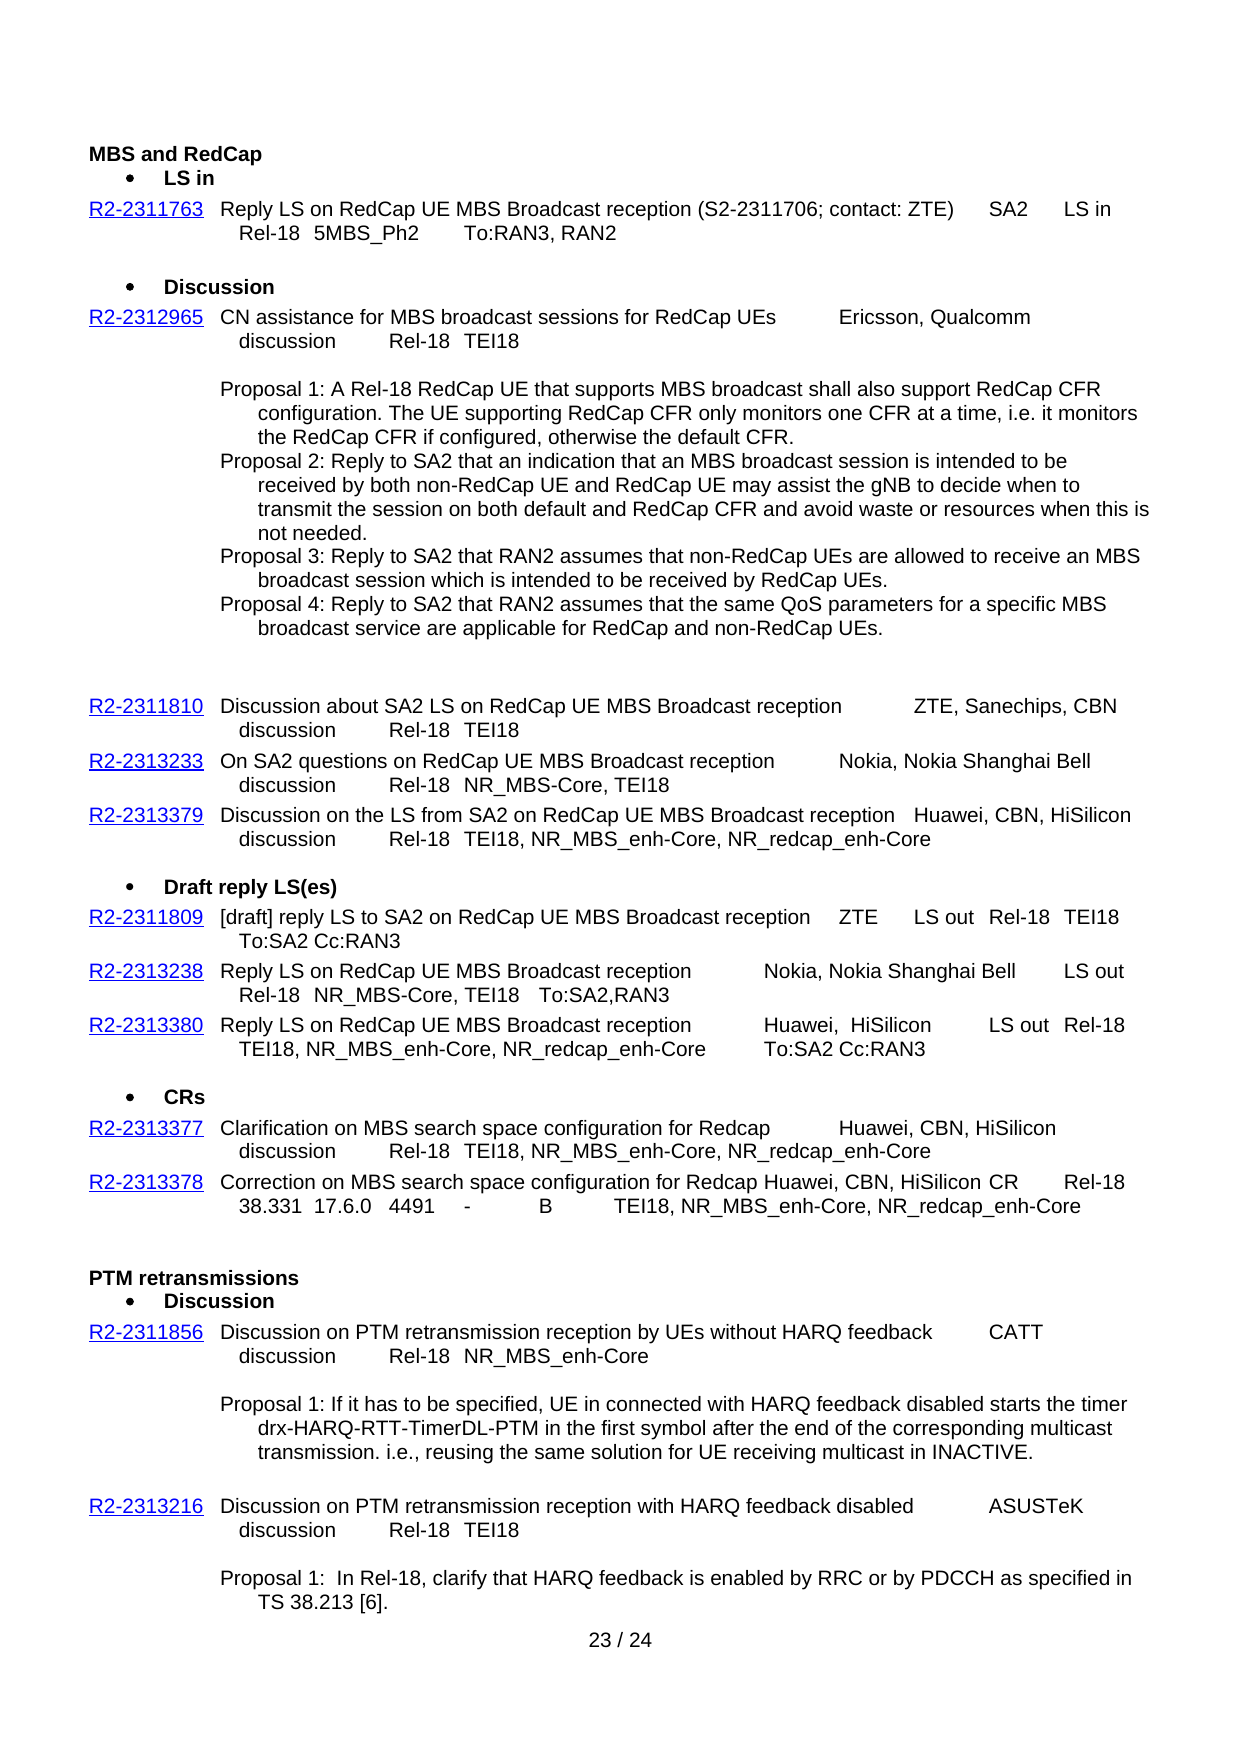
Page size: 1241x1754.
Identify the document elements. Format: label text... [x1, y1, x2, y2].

title R2-2313379 Discussion on the LS from SA2 on RedCap UE MBS Broadcast reception Huawei, CBN, HiSilicon discussion Rel-18 TEI18, NR_MBS_enh-Core, NR_redcap_enh-Core [89, 803, 1152, 851]
text Proposal 1: In Rel-18, clarify that HARQ feedback is enabled by RRC or by PDCCH as specified in TS 38.213 [6]. [220, 1566, 1152, 1613]
text Proposal 4: Reply to SA2 that RAN2 assumes that the same QoS parameters for a specific MBS broadcast service are applicable for RedCap and non-RedCap UEs. [220, 592, 1152, 640]
text Proposal 2: Reply to SA2 that an indication that an MBS broadcast session is intended to be received by both non-RedCap UE and RedCap UE may assist the gNB to decide when to transmit the session on both default and RedCap CFR and avoid waste or resources when this is not needed. [220, 448, 1152, 544]
title R2-2311856 Discussion on PTM retransmission reception by UEs without HARQ feedback CATT discussion Rel-18 NR_MBS_enh-Core [89, 1320, 1152, 1368]
title Discussion [126, 274, 1152, 298]
list Discussion [126, 1289, 1152, 1313]
text Proposal 1: A Rel-18 RedCap UE that supports MBS broadcast shall also support RedCap CFR configuration. The UE supporting RedCap CFR only monitors one CFR at a time, i.e. it monitors the RedCap CFR if configured, otherwise the default CFR. [220, 377, 1152, 448]
title R2-2311763 Reply LS on RedCap UE MBS Broadcast reception (S2-2311706; contact: ZTE) SA2 LS in Rel-18 5MBS_Ph2 To:RAN3, RAN2 [89, 196, 1152, 244]
title R2-2311810 Discussion about SA2 LS on RedCap UE MBS Broadcast reception ZTE, Sanechips, CBN discussion Rel-18 TEI18 [89, 694, 1152, 742]
text MBS and RedCap [89, 142, 1152, 166]
text Proposal 1: If it has to be specified, UE in connected with HARQ feedback disabled starts the timer drx-HARQ-RTT-TimerDL-PTM in the first symbol after the end of the corresponding multicast transmission. i.e., reusing the same solution for UE receiving multicast in INACTIVE. [220, 1392, 1152, 1463]
title R2-2313238 Reply LS on RedCap UE MBS Broadcast reception Nokia, Nokia Shanghai Bell LS out Rel-18 NR_MBS-Core, TEI18 To:SA2,RAN3 [89, 959, 1152, 1007]
title R2-2313377 Clarification on MBS search space configuration for Redcap Huawei, CBN, HiSilicon discussion Rel-18 TEI18, NR_MBS_enh-Core, NR_redcap_enh-Core [89, 1115, 1152, 1163]
list CRs [126, 1085, 1152, 1109]
list Draft reply LS(es) [126, 874, 1152, 899]
title R2-2313378 Correction on MBS search space configuration for Redcap Huawei, CBN, HiSilicon CR Rel-18 38.331 17.6.0 4491 - B TEI18, NR_MBS_enh-Core, NR_redcap_enh-Core [89, 1169, 1152, 1217]
text Proposal 3: Reply to SA2 that RAN2 assumes that non-RedCap UEs are allowed to receive an MBS broadcast session which is intended to be received by RedCap UEs. [220, 544, 1152, 592]
title R2-2312965 CN assistance for MBS broadcast sessions for RedCap UEs Ericsson, Qualcomm discussion Rel-18 TEI18 [89, 305, 1152, 353]
title R2-2311809 [draft] reply LS to SA2 on RedCap UE MBS Broadcast reception ZTE LS out Rel-18 TEI18 To:SA2 Cc:RAN3 [89, 905, 1152, 953]
title R2-2313233 On SA2 questions on RedCap UE MBS Broadcast reception Nokia, Nokia Shanghai Bell discussion Rel-18 NR_MBS-Core, TEI18 [89, 748, 1152, 796]
title R2-2313380 Reply LS on RedCap UE MBS Broadcast reception Huawei, HiSilicon LS out Rel-18 TEI18, NR_MBS_enh-Core, NR_redcap_enh-Core To:SA2 Cc:RAN3 [89, 1013, 1152, 1061]
text PTM retransmissions [89, 1265, 1152, 1289]
list LS in [126, 166, 1152, 190]
title R2-2313216 Discussion on PTM retransmission reception with HARQ feedback disabled ASUSTeK discussion Rel-18 TEI18 [89, 1494, 1152, 1542]
